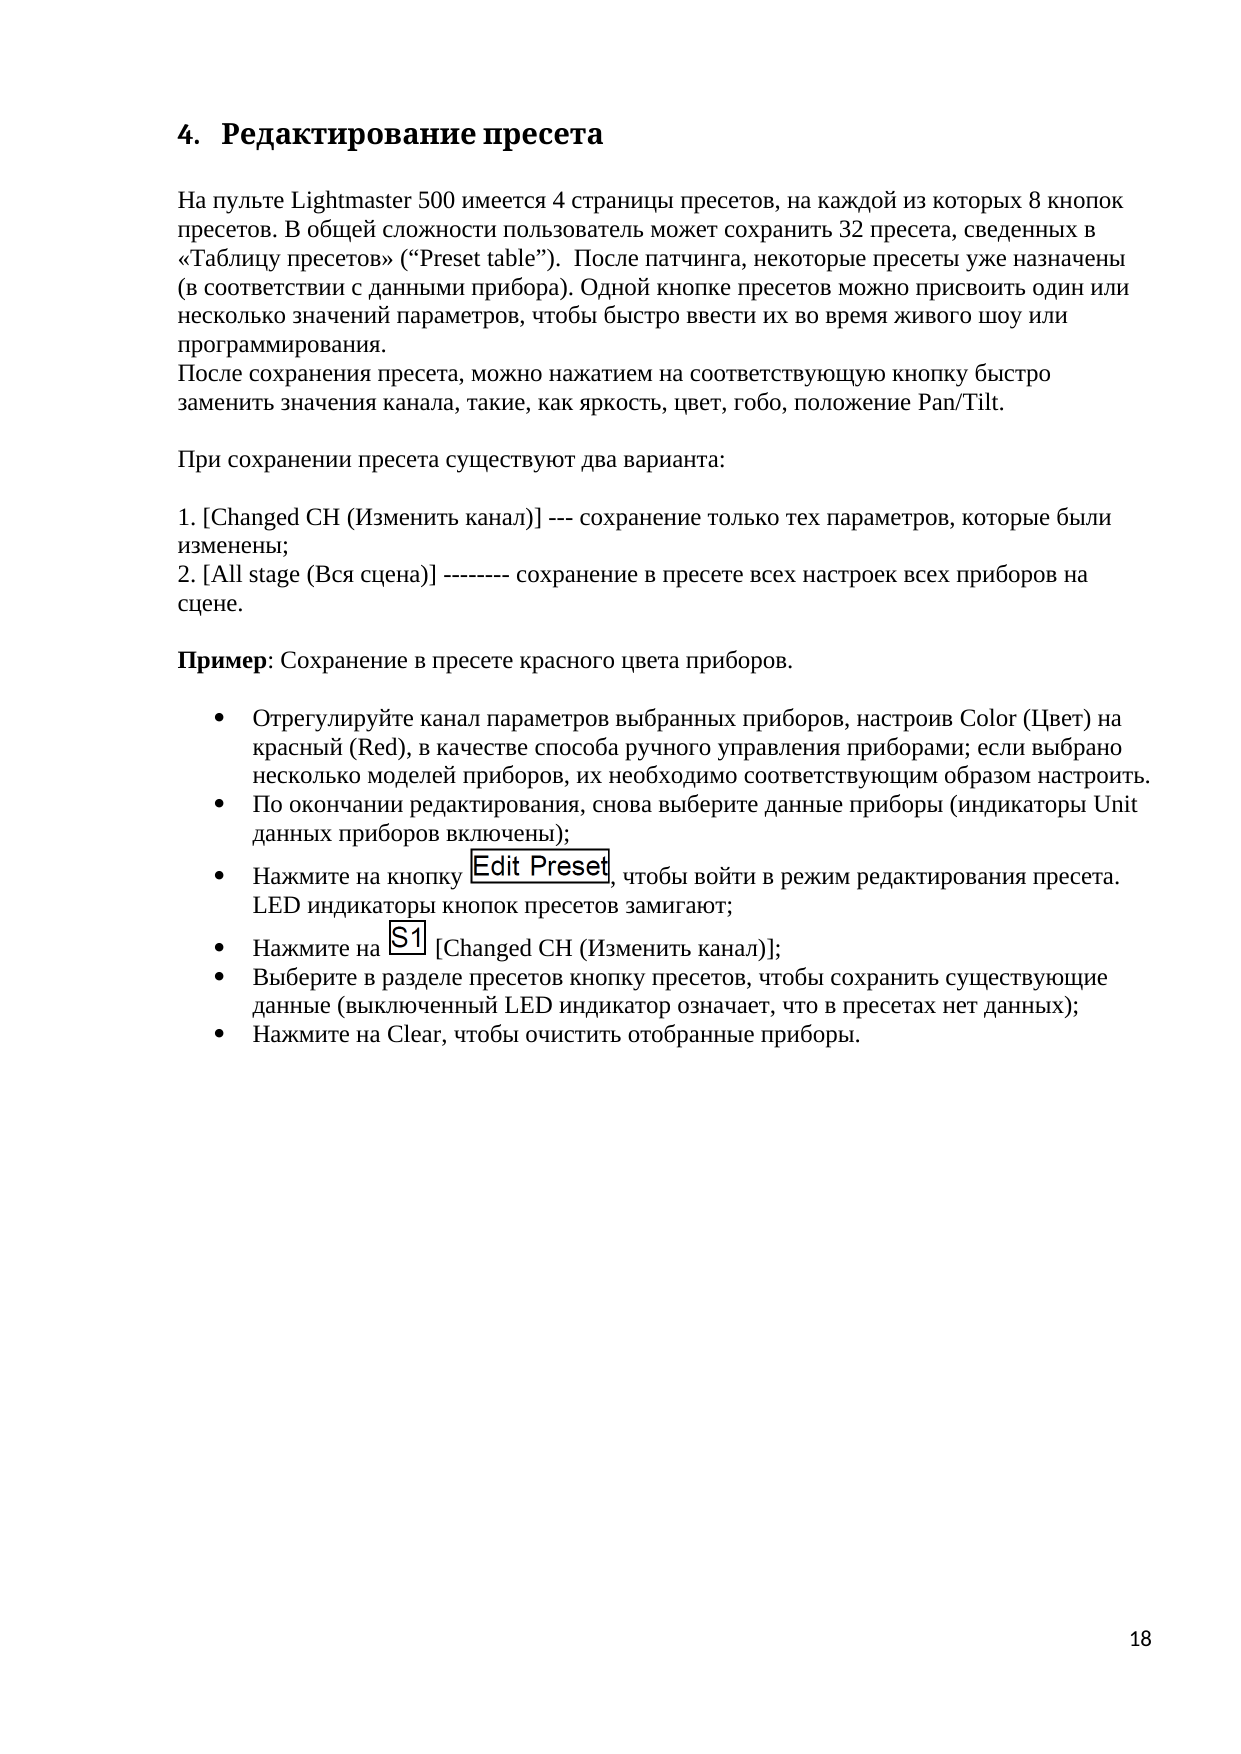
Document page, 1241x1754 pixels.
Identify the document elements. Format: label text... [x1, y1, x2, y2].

list Выберите в разделе пресетов кнопку пресетов, чтобы сохранить существующие данные (выключенный LED индикатор означает, что в пресетах нет данных); [215, 962, 1152, 1019]
text На пульте Lightmaster 500 имеется 4 страницы пресетов, на каждой из которых 8 кнопок пресетов. В общей сложности пользователь может сохранить 32 пресета, сведенных в «Таблицу пресетов» (“Preset table”). После патчинга, некоторые пресеты уже назначены (в соответствии с данными прибора). Одной кнопке пресетов можно присвоить один или несколько значений параметров, чтобы быстро ввести их во время живого шоу или программирования. [177, 185, 1152, 358]
list Отрегулируйте канал параметров выбранных приборов, настроив Color (Цвет) на красный (Red), в качестве способа ручного управления приборами; если выбрано несколько моделей приборов, их необходимо соответствующим образом настроить. [215, 703, 1152, 789]
text После сохранения пресета, можно нажатием на соответствующую кнопку быстро заменить значения канала, такие, как яркость, цвет, гобо, положение Pan/Tilt. [177, 358, 1152, 415]
text Пример: Сохранение в пресете красного цвета приборов. [177, 645, 1152, 674]
subtitle Редактирование пресета [177, 118, 1152, 152]
text При сохранении пресета существуют два варианта: [177, 444, 1152, 473]
list По окончании редактирования, снова выберите данные приборы (индикаторы Unit данных приборов включены); [215, 789, 1152, 847]
text 2. [All stage (Вся сцена)] -------- сохранение в пресете всех настроек всех приборов на сцене. [177, 559, 1152, 617]
list Нажмите на кнопку , чтобы войти в режим редактирования пресета. LED индикаторы кнопок пресетов замигают; [215, 847, 1152, 918]
list Нажмите на Clear, чтобы очистить отобранные приборы. [215, 1019, 1152, 1048]
list Нажмите на [Changed CH (Изменить канал)]; [215, 918, 1152, 962]
text 1. [Changed CH (Изменить канал)] --- сохранение только тех параметров, которые были изменены; [177, 502, 1152, 559]
